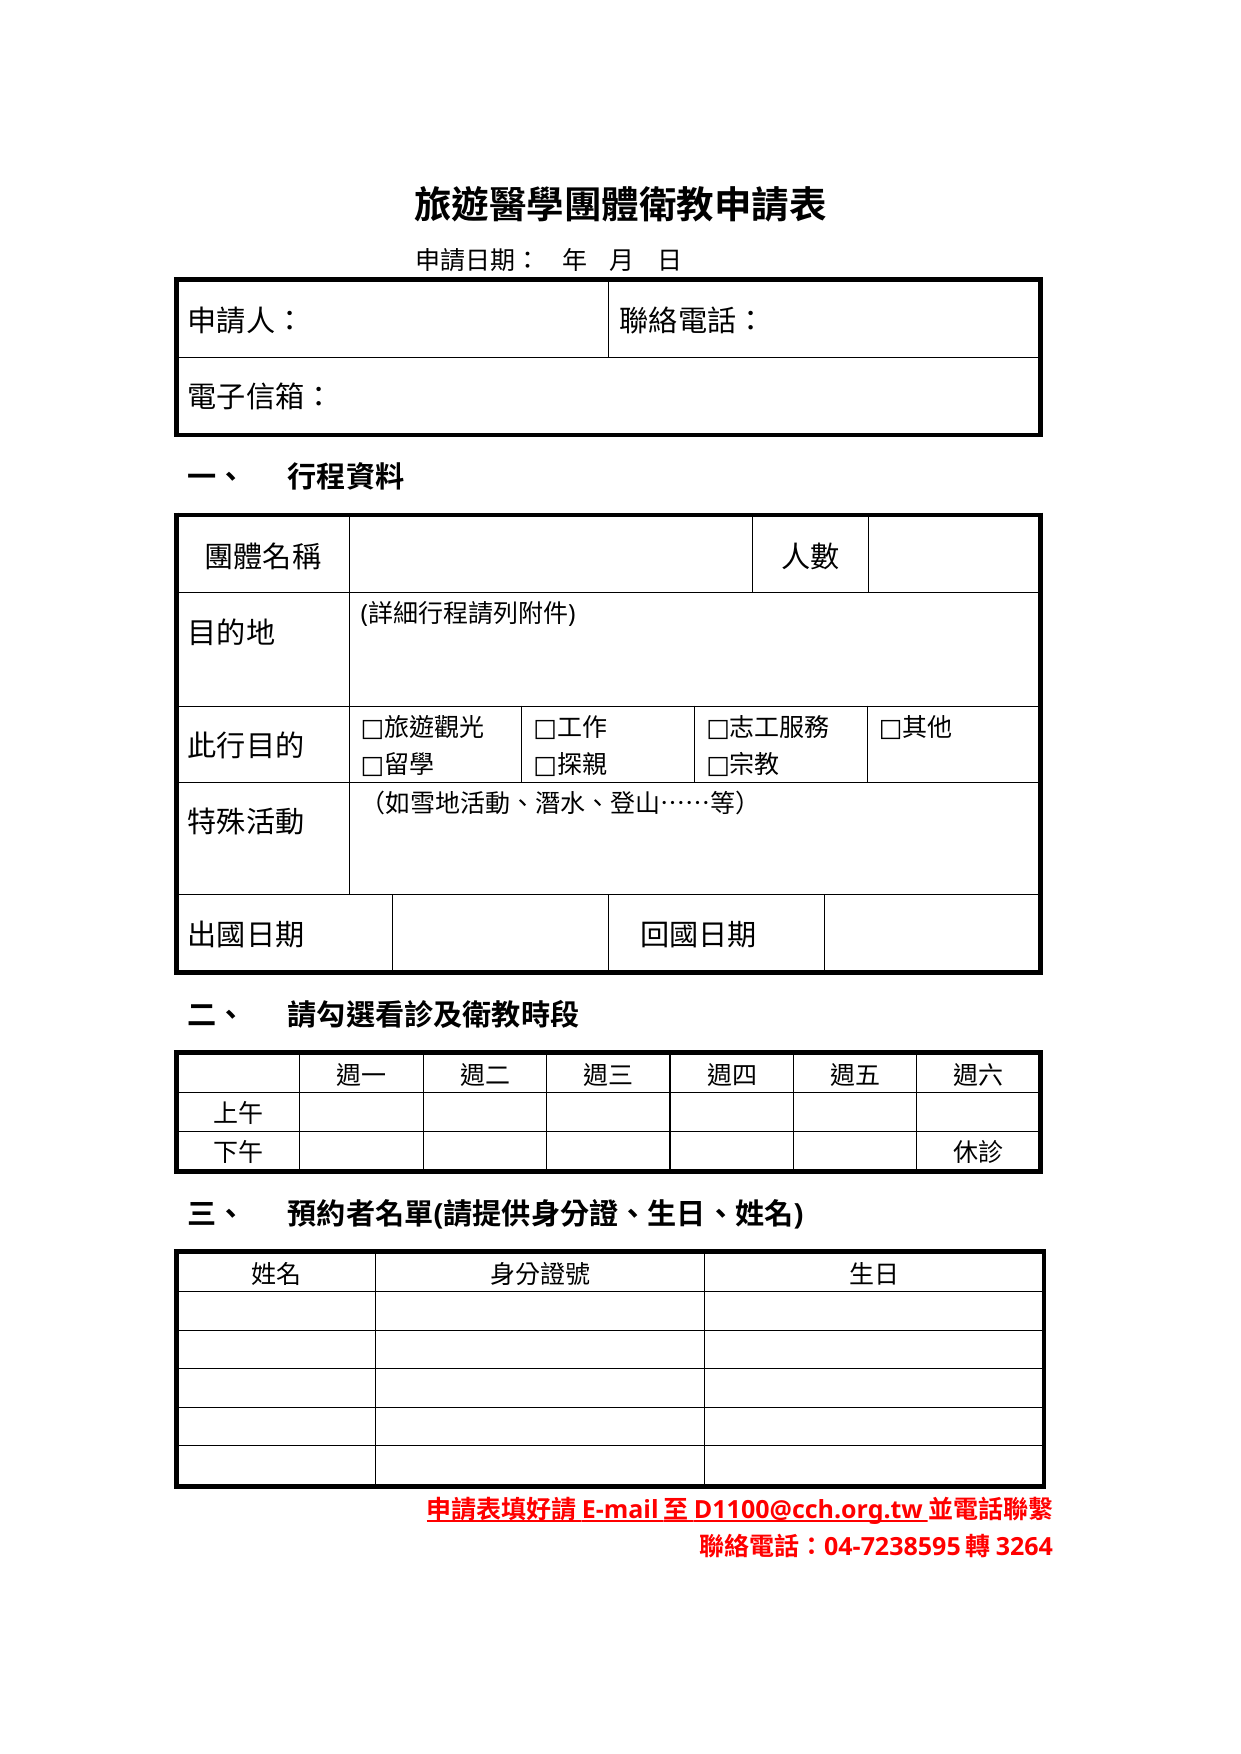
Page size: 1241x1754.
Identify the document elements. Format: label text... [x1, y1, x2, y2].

table_cell [825, 895, 1038, 970]
table_cell (詳細行程請列附件) [350, 593, 1038, 706]
table_cell [794, 1093, 916, 1131]
table_cell 電子信箱： [179, 358, 1038, 433]
table_cell [705, 1446, 1042, 1484]
table_header 週三 [547, 1055, 669, 1092]
table_cell [179, 1331, 375, 1368]
list 請勾選看診及衛教時段 [187, 975, 1053, 1050]
table_cell 下午 [179, 1132, 299, 1169]
table_cell [917, 1093, 1038, 1131]
text 申請日期： 年 月 日 [187, 239, 1053, 277]
table_cell （如雪地活動、潛水、登山……等） [350, 783, 1038, 894]
table_cell 特殊活動 [179, 783, 349, 894]
table_cell [671, 1132, 793, 1169]
table_cell [705, 1292, 1042, 1330]
table_cell [300, 1093, 423, 1131]
table_header 週四 [671, 1055, 793, 1092]
table_header 身分證號 [376, 1254, 704, 1291]
table_cell [179, 1446, 375, 1484]
table_cell [376, 1408, 704, 1445]
table_cell [393, 895, 608, 970]
table_cell [705, 1369, 1042, 1407]
table_cell [376, 1446, 704, 1484]
table_cell [376, 1331, 704, 1368]
table_cell □志工服務 □宗教 [695, 707, 867, 782]
table_cell [547, 1132, 669, 1169]
table_header 申請人： [179, 282, 608, 357]
list 聯絡電話：04-7238595轉3264 [237, 1526, 1053, 1564]
table_cell [179, 1292, 375, 1330]
list 申請表填好請E-mail至D1100@cch.org.tw並電話聯繫 [237, 1489, 1053, 1526]
table_cell 休診 [917, 1132, 1038, 1169]
table_header 生日 [705, 1254, 1042, 1291]
table_header 週二 [424, 1055, 546, 1092]
list 行程資料 [187, 437, 1053, 512]
table_header 週一 [300, 1055, 423, 1092]
table_cell [179, 1369, 375, 1407]
table_cell [424, 1093, 546, 1131]
table_header [350, 517, 752, 592]
table_cell □旅遊觀光 □留學 [350, 707, 521, 782]
table_cell 回國日期 [609, 895, 824, 970]
table_cell [300, 1132, 423, 1169]
table_cell [705, 1331, 1042, 1368]
table_header [869, 517, 1038, 592]
table_cell [547, 1093, 669, 1131]
table_cell □其他 [868, 707, 1038, 782]
table_header 週五 [794, 1055, 916, 1092]
table_cell [179, 1408, 375, 1445]
table_cell [671, 1093, 793, 1131]
text 旅遊醫學團體衛教申請表 [187, 164, 1053, 239]
table_cell 出國日期 [179, 895, 392, 970]
table_header 週六 [917, 1055, 1038, 1092]
table_cell 此行目的 [179, 707, 349, 782]
table_cell 上午 [179, 1093, 299, 1131]
table_cell [705, 1408, 1042, 1445]
table_header 人數 [753, 517, 868, 592]
table_cell [376, 1369, 704, 1407]
table_cell 目的地 [179, 593, 349, 706]
list 預約者名單(請提供身分證、生日、姓名) [187, 1174, 1053, 1249]
table_header 聯絡電話： [609, 282, 1038, 357]
table_header 團體名稱 [179, 517, 349, 592]
table_cell [794, 1132, 916, 1169]
table_header 姓名 [179, 1254, 375, 1291]
table_cell [424, 1132, 546, 1169]
table_cell [376, 1292, 704, 1330]
table_cell □工作 □探親 [522, 707, 694, 782]
table_header [179, 1055, 299, 1092]
